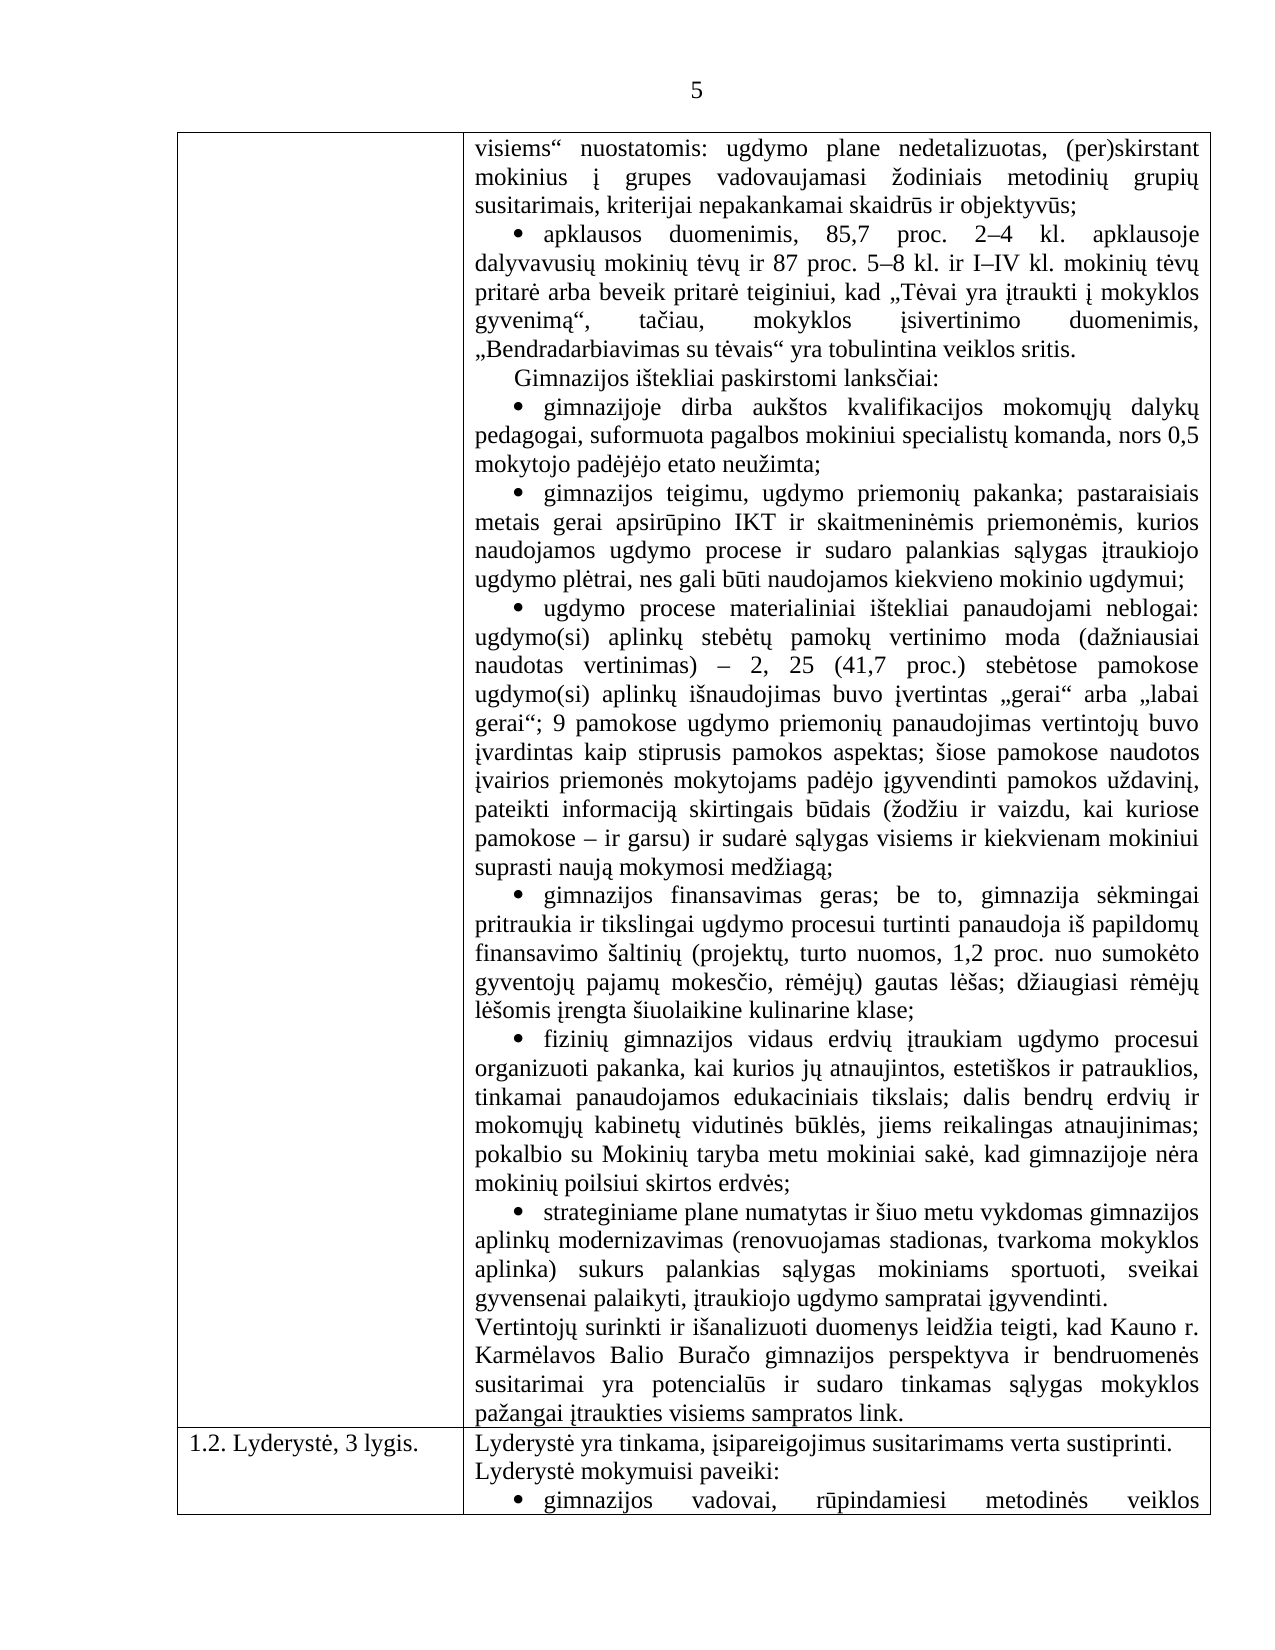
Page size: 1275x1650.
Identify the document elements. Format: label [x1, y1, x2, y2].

table_cell [464, 1428, 1210, 1514]
table_cell [464, 133, 1210, 1427]
table_cell [178, 1428, 463, 1514]
table_cell [178, 133, 463, 1427]
